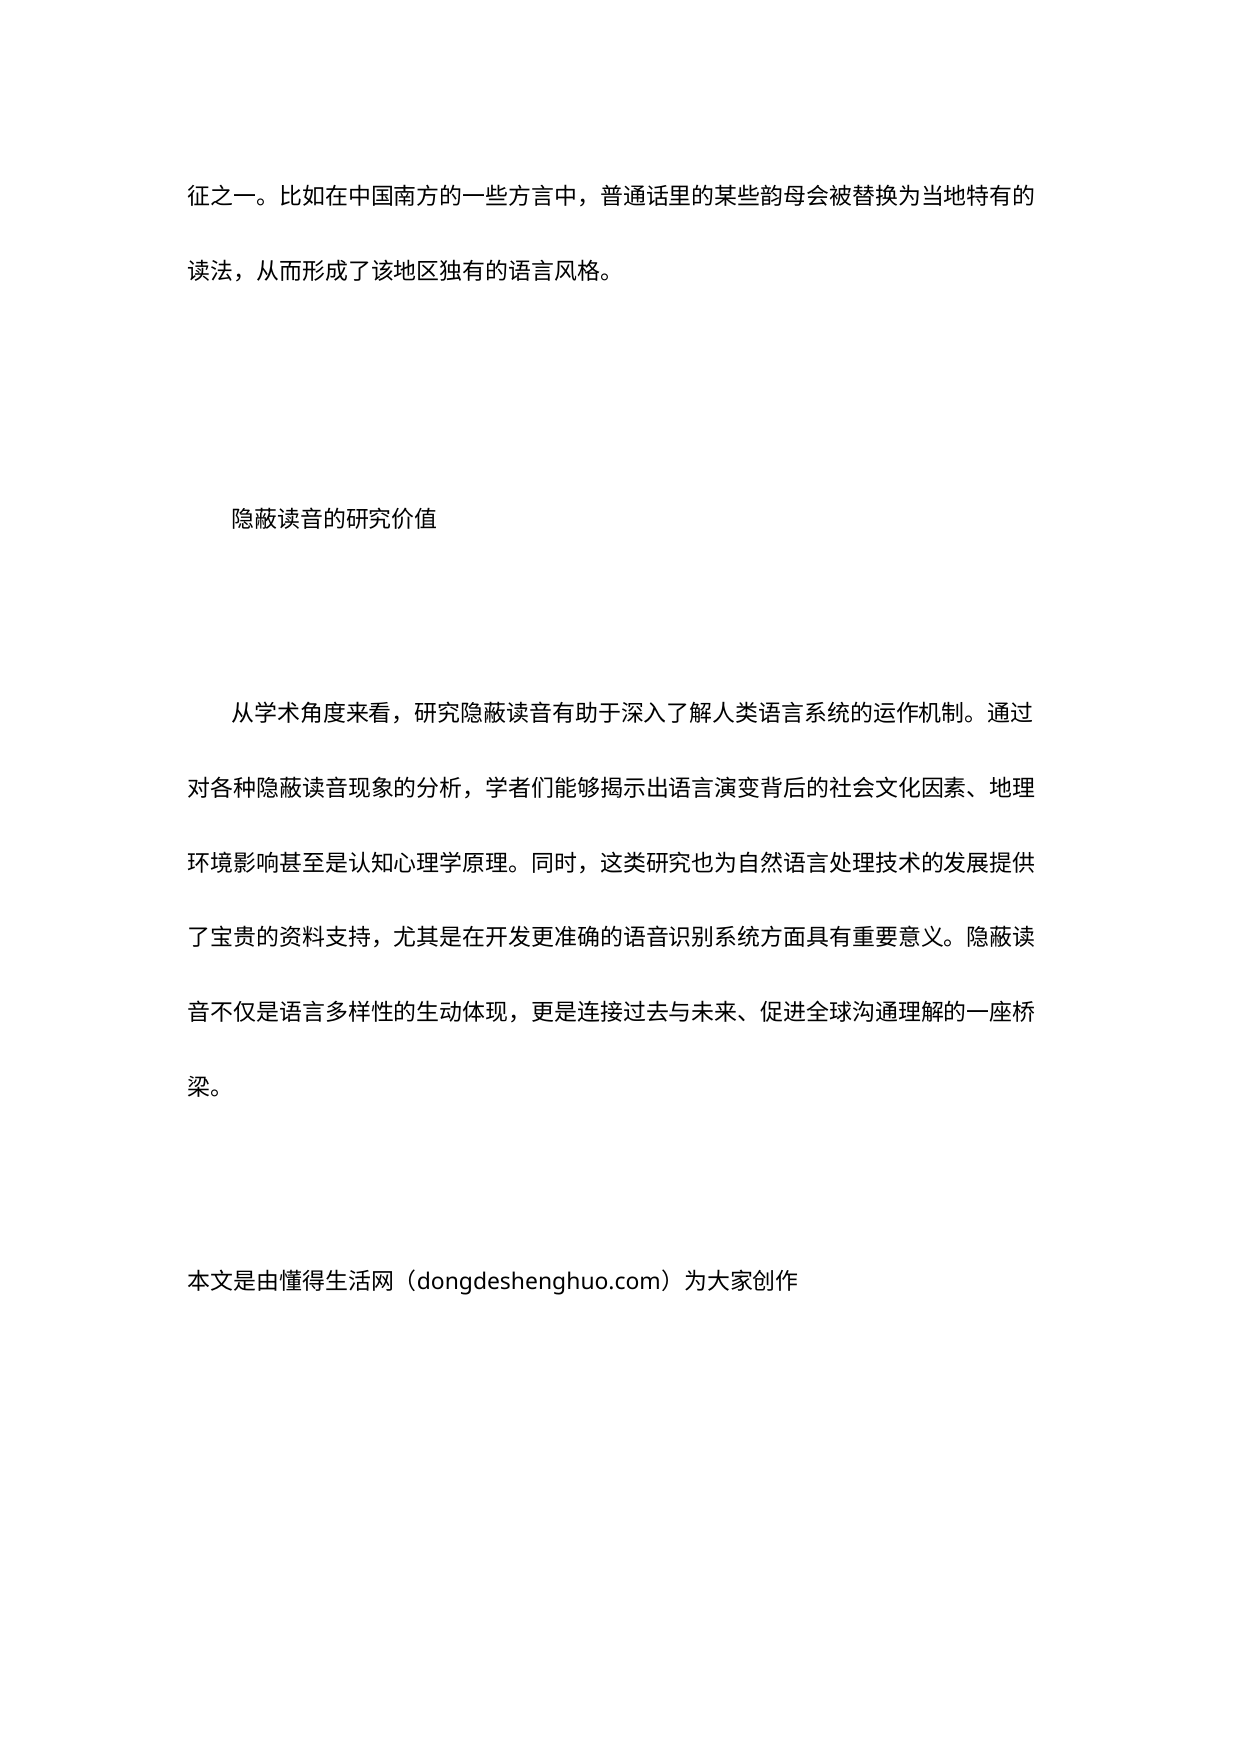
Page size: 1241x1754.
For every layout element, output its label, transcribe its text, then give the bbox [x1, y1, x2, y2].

text 本文是由懂得生活网（dongdeshenghuo.com）为大家创作 [187, 1247, 1053, 1312]
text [187, 162, 1053, 302]
text 隐蔽读音的研究价值 [187, 485, 1053, 550]
text 从学术角度来看，研究隐蔽读音有助于深入了解人类语言系统的运作机制。通过对各种隐蔽读音现象的分析，学者们能够揭示出语言演变背后的社会文化因素、地理环境影响甚至是认知心理学原理。同时，这类研究也为自然语言处理技术的发展提供了宝贵的资料支持，尤其是在开发更准确的语音识别系统方面具有重要意义。隐蔽读音不仅是语言多样性的生动体现，更是连接过去与未来、促进全球沟通理解的一座桥梁。 [187, 679, 1053, 1118]
